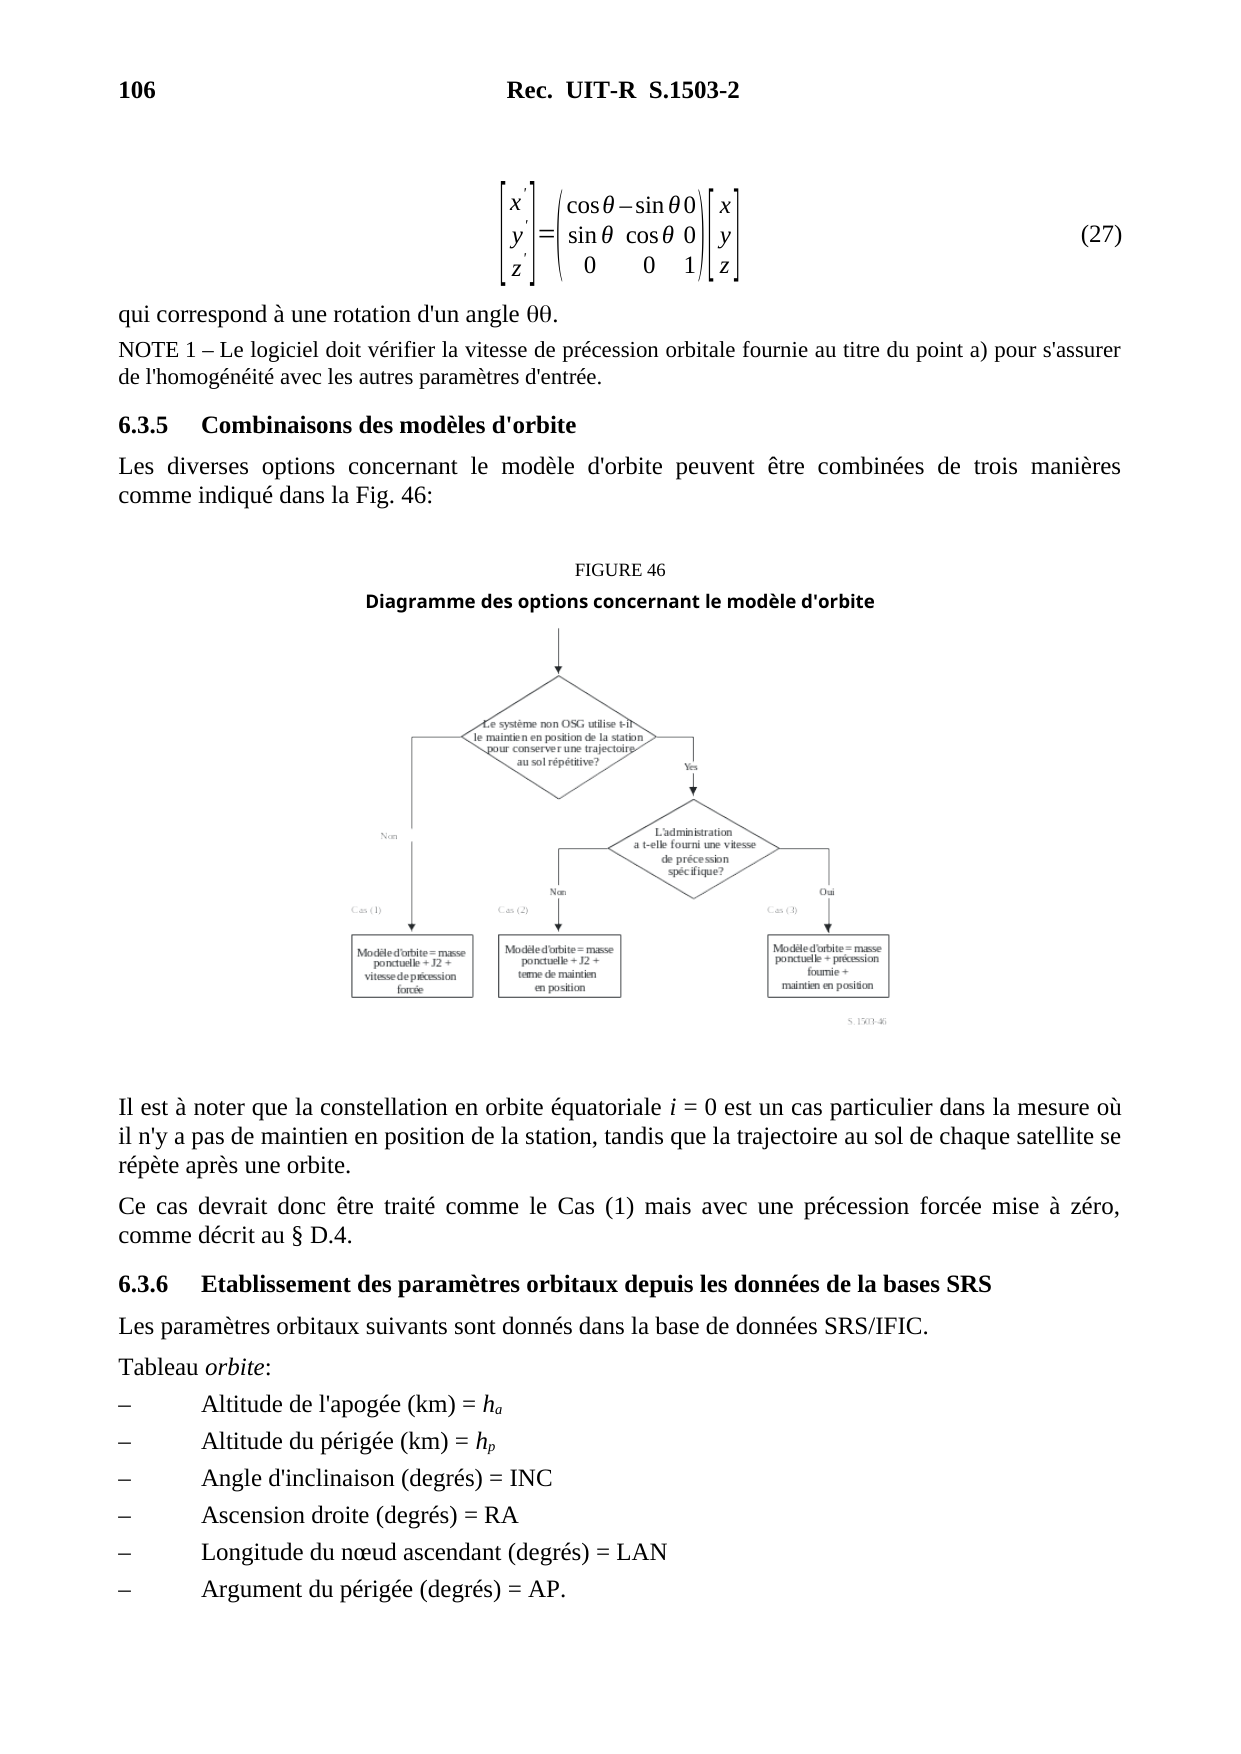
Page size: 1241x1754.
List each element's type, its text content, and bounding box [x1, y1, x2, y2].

text (27) [118, 179, 1122, 287]
text Figure 46 [118, 559, 1122, 580]
text qui correspond à une rotation d'un angle q. [118, 299, 1122, 328]
text – Longitude du nœud ascendant (degrés) = [118, 1537, 1122, 1566]
text – Argument du périgée (degrés) = AP. [118, 1574, 1122, 1603]
text Les diverses options concernant le modèle d'orbite peuvent être combinées de trois manières comme indiqué dans la Fig. 46: [118, 451, 1122, 509]
text Les paramètres orbitaux suivants sont donnés dans la base de données /IFIC. [118, 1311, 1122, 1339]
text Ce cas devrait donc être traité comme le Cas (1) mais avec une précession forcée mise à zéro, comme décrit au § D.4. [118, 1191, 1122, 1249]
title Diagramme des options concernant le modèle d'orbite [118, 589, 1122, 614]
subtitle 6.3.6 Etablissement des paramètres orbitaux depuis les données de la bases SRS [118, 1269, 1122, 1298]
subtitle 6.3.5 Combinaisons des modèles d'orbite [118, 410, 1122, 439]
text – Altitude de l'apogée (km) = ha [118, 1389, 1122, 1418]
text – Altitude du périgée (km) = hp [118, 1426, 1122, 1455]
text – Ascension droite (degrés) = RA [118, 1500, 1122, 1529]
text Il est à noter que la constellation en orbite équatoriale i = 0 est un cas particulier dans la mesure où il n'y a pas de maintien en position de la station, tandis que la trajectoire au sol de chaque satellite se répète après une orbite. [118, 1092, 1122, 1179]
text NOTE 1 – Le logiciel doit vérifier la vitesse de précession orbitale fournie au titre du point a) pour s'assurer de l'homogénéité avec les autres paramètres d'entrée. [118, 336, 1122, 389]
text Tableau orbite: [118, 1352, 1122, 1381]
text – Angle d'inclinaison (degrés) = INC [118, 1463, 1122, 1492]
